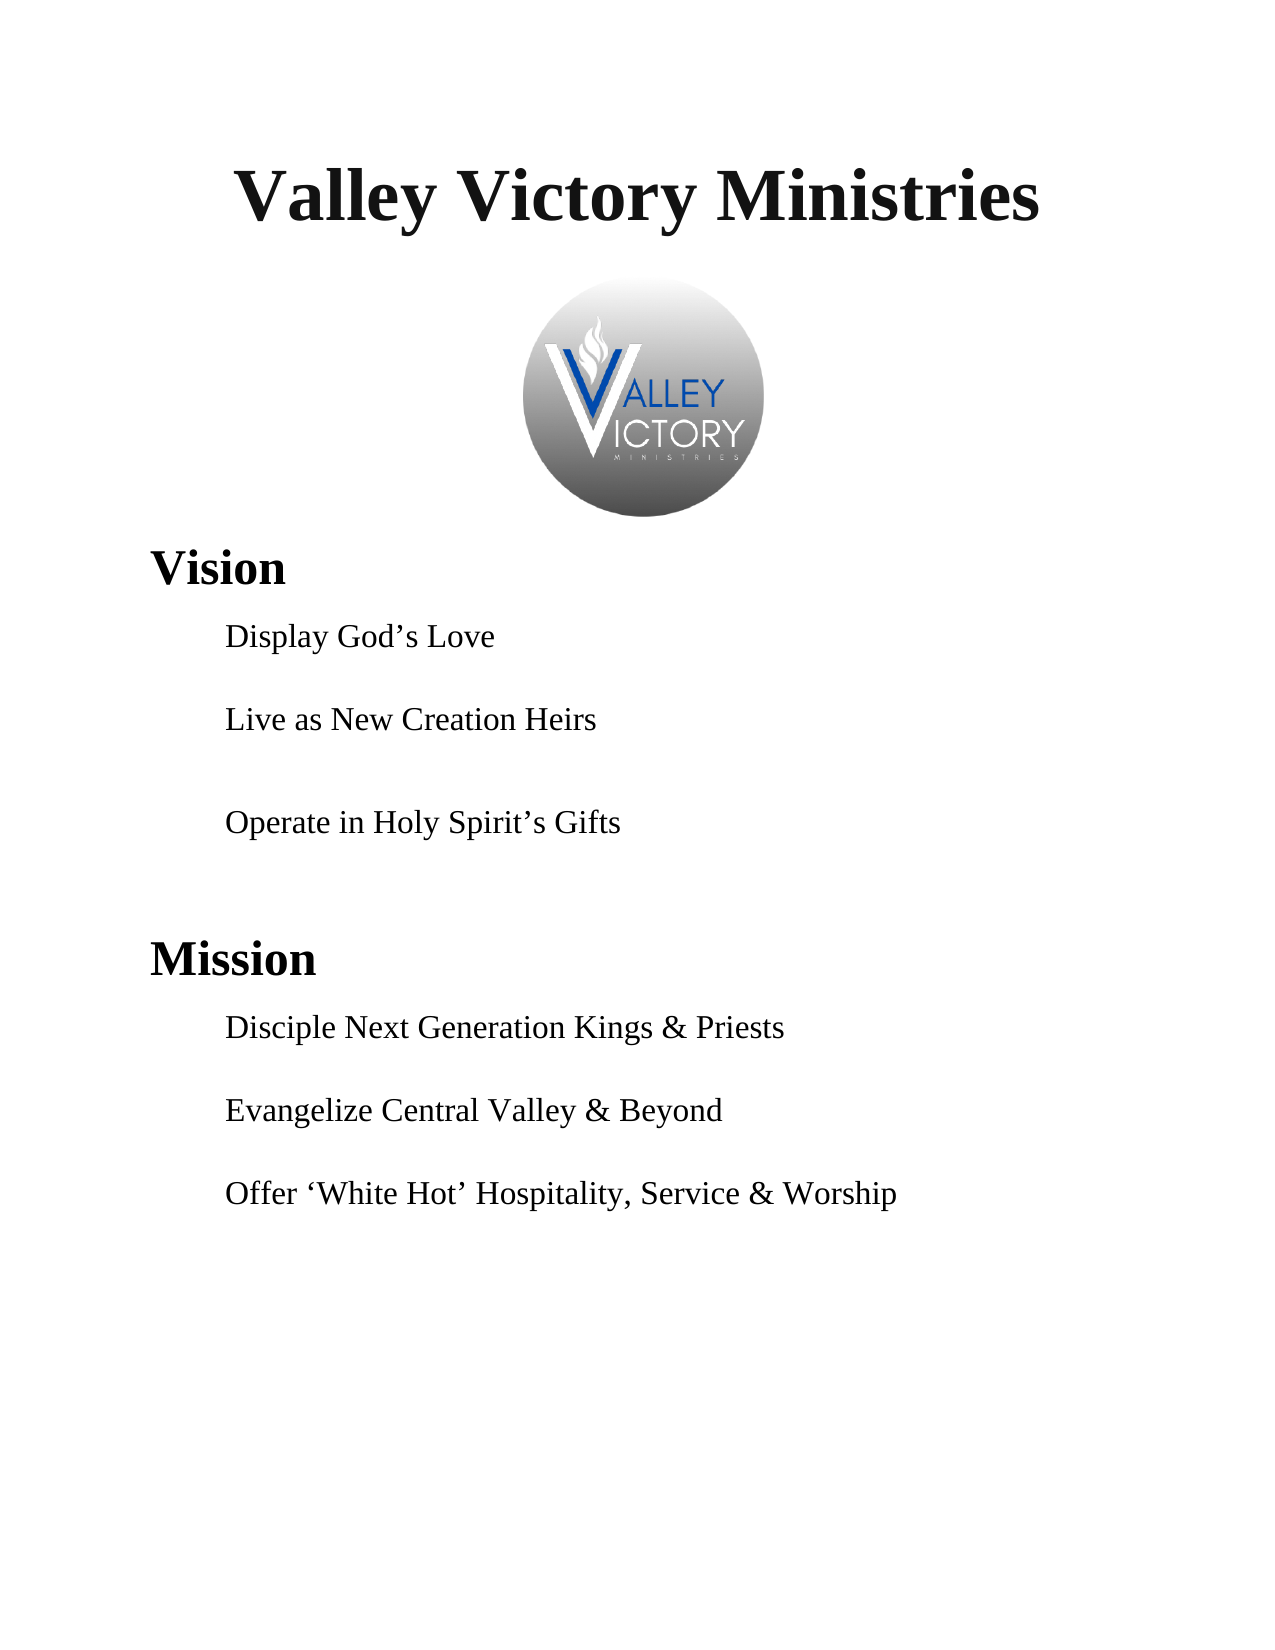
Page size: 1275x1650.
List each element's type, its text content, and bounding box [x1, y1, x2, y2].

list Evangelize Central Valley & Beyond [225, 1091, 1125, 1129]
picture [464, 236, 812, 538]
list Operate in Holy Spirit’s Gifts [225, 803, 1125, 841]
list Live as New Creation Heirs [225, 699, 1125, 738]
text Mission [150, 929, 1125, 987]
list Display God’s Love [225, 617, 1125, 655]
list Offer ‘White Hot’ Hospitality, Service & Worship [225, 1173, 1125, 1212]
text Vision [150, 538, 1125, 595]
text Valley Victory Ministries [150, 150, 1125, 236]
list Disciple Next Generation Kings & Priests [225, 1008, 1125, 1046]
